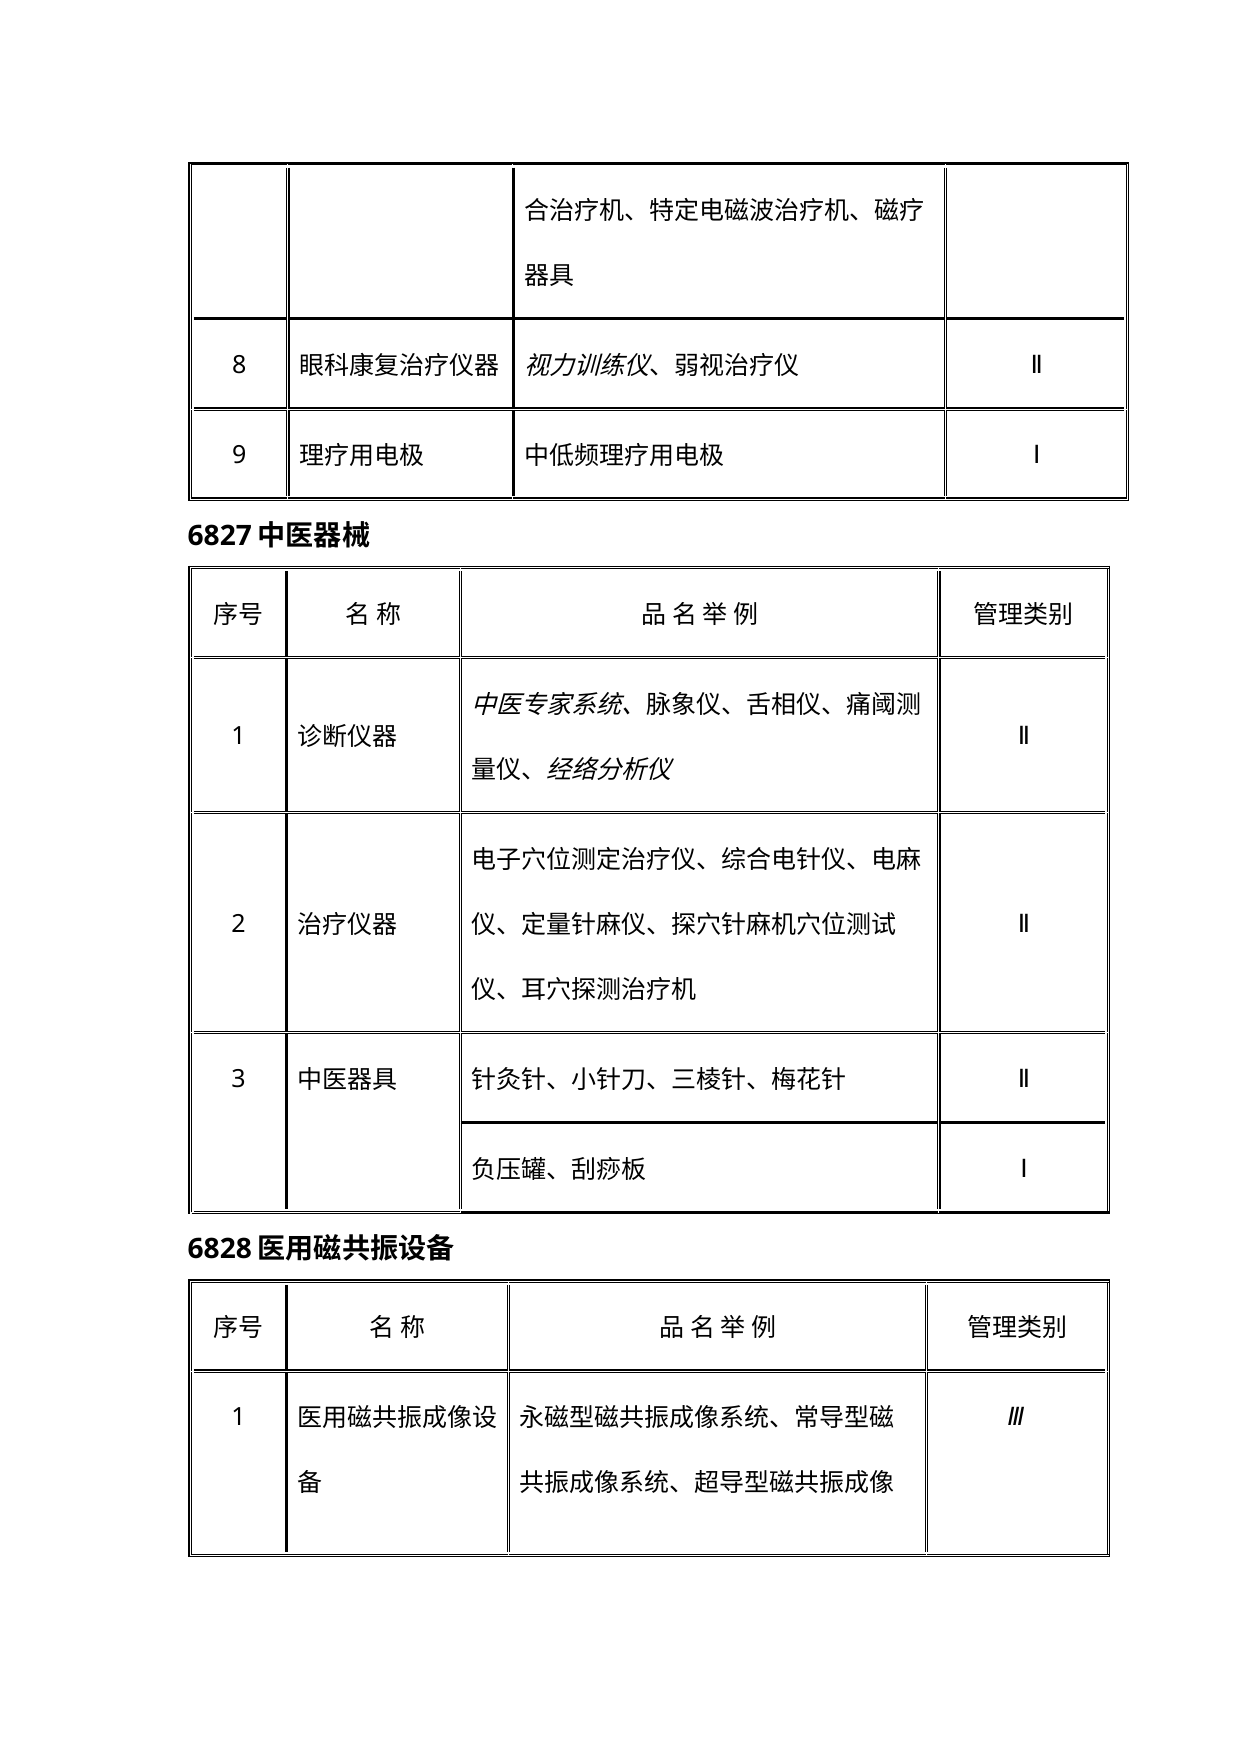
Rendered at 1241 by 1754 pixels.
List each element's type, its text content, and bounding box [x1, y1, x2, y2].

table_cell Ⅲ [926, 1369, 1107, 1554]
table_cell 中医专家系统、脉象仪、舌相仪、痛阈测量仪、经络分析仪 [462, 659, 937, 811]
table_cell Ⅱ [947, 317, 1126, 407]
table_header 品 名 举 例 [461, 567, 939, 656]
table_header 名 称 [286, 1283, 508, 1369]
table_cell 视力训练仪、弱视治疗仪 [515, 320, 944, 407]
table_cell 治疗仪器 [288, 814, 459, 1031]
table_cell Ⅱ [939, 656, 1108, 811]
table_cell Ⅱ [939, 811, 1108, 1031]
table_cell 2 [190, 811, 286, 1031]
table_cell 1 [190, 656, 286, 811]
table_header 管理类别 [926, 1283, 1107, 1369]
table_cell 诊断仪器 [288, 659, 459, 811]
text 6828医用磁共振设备 [187, 1214, 1053, 1279]
table_cell 7 [192, 164, 288, 317]
table_cell 负压罐、刮痧板 [461, 1121, 939, 1211]
table_cell Ⅰ [946, 407, 1126, 497]
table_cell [509, 1373, 926, 1554]
table_cell Ⅰ [939, 1121, 1107, 1211]
table_header 序号 [192, 1283, 286, 1369]
table_header 序号 [192, 569, 286, 656]
table_cell 理疗用电极 [288, 411, 513, 497]
table_cell Ⅱ [946, 165, 1126, 317]
text 6827中医器械 [187, 501, 1053, 566]
table_cell 磁疗仪器 [288, 164, 513, 317]
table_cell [513, 165, 946, 317]
table_cell 1 [192, 1369, 286, 1554]
table_cell 医用磁共振成像设备 (MRI) [286, 1373, 508, 1554]
table_cell 针灸针、小针刀、三棱针、梅花针 [462, 1034, 937, 1121]
table_cell 中医器具 [286, 1034, 461, 1211]
table_header 管理类别 [939, 569, 1107, 656]
table_cell Ⅱ [939, 1031, 1108, 1121]
table_cell 电子穴位测定治疗仪、综合电针仪、电麻仪、定量针麻仪、探穴针麻机穴位测试仪、耳穴探测治疗机 [462, 814, 937, 1031]
table_header 品 名 举 例 [509, 1283, 926, 1369]
table_cell 8 [192, 317, 286, 407]
table_cell 3 [190, 1031, 286, 1211]
table_cell 眼科康复治疗仪器 [290, 320, 512, 407]
table_cell 9 [192, 407, 288, 497]
table_cell 中低频理疗用电极 [513, 411, 946, 497]
table_header 名 称 [286, 569, 461, 656]
